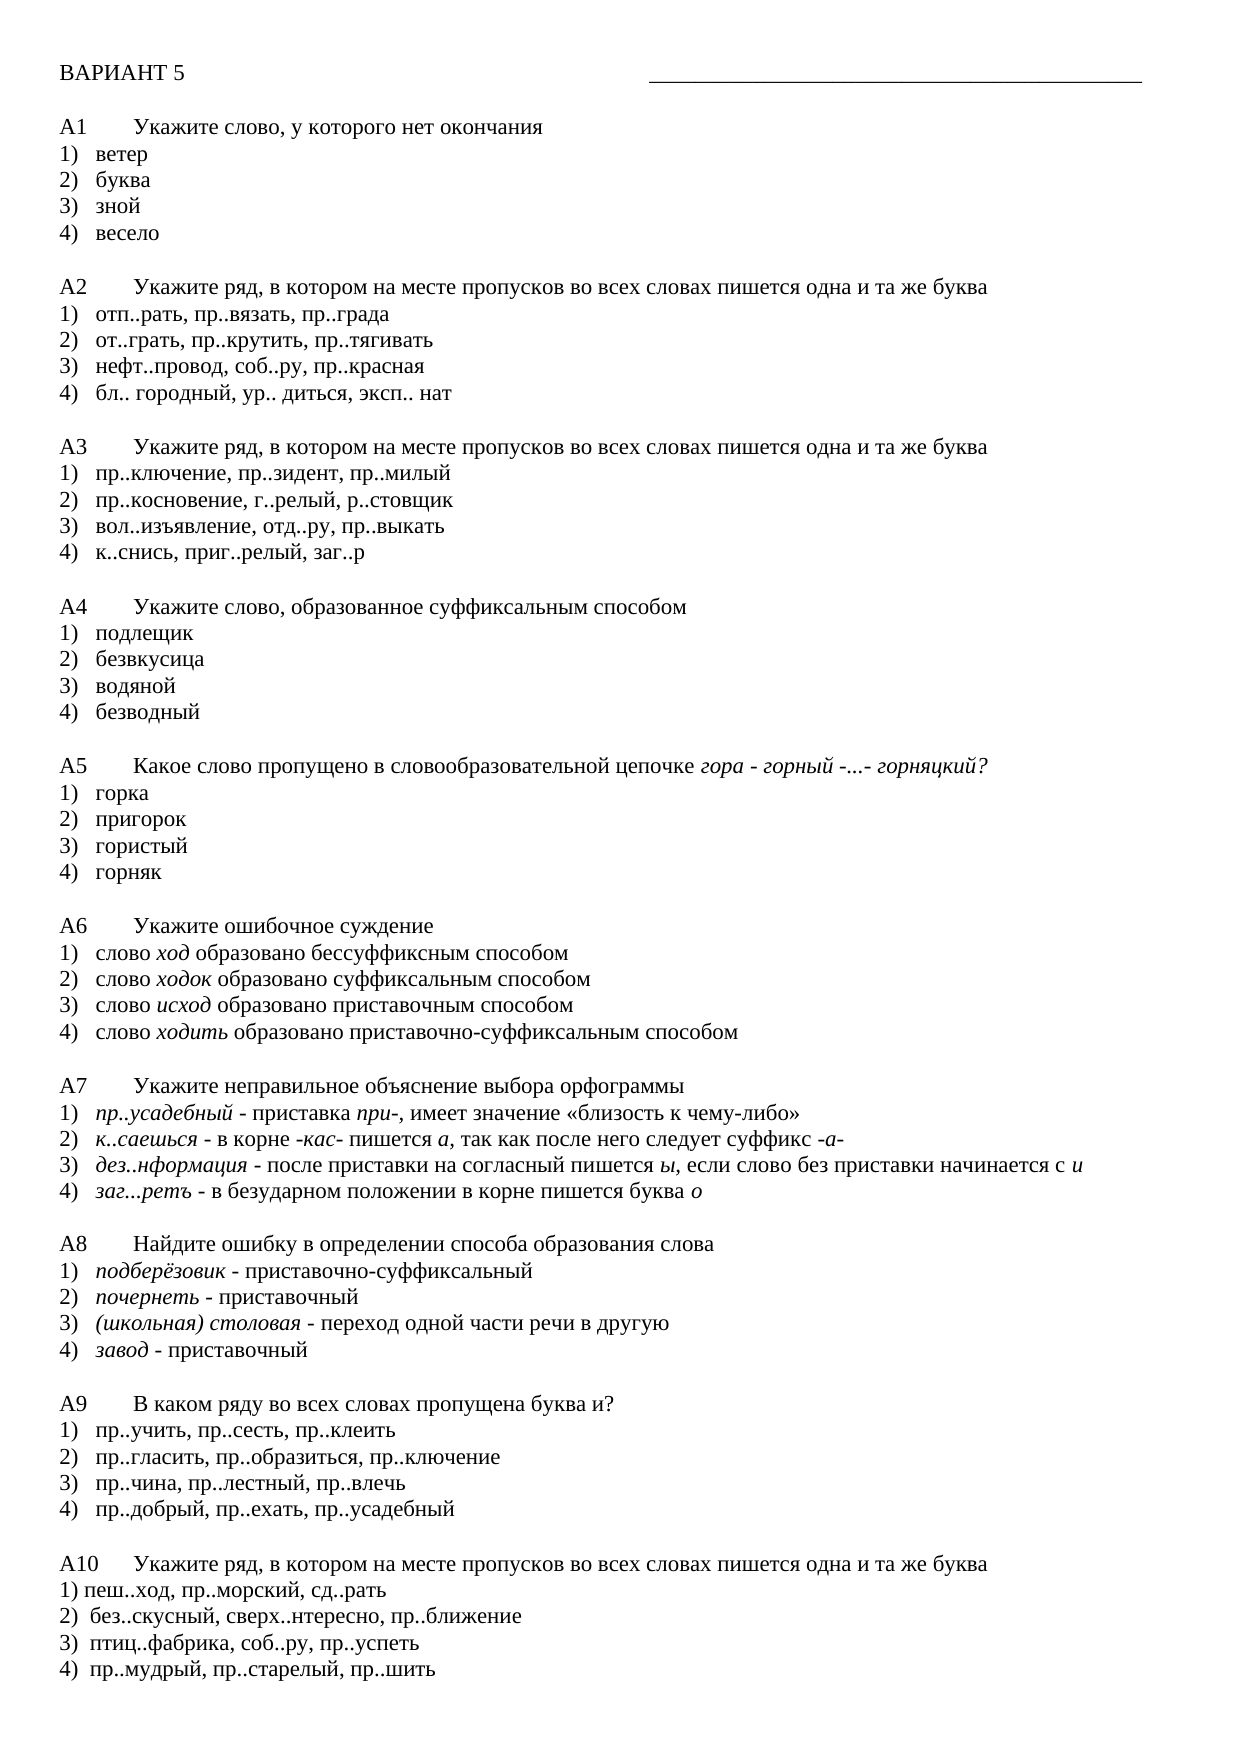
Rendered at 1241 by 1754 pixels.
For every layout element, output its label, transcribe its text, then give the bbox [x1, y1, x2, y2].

text 2) буква [59, 166, 1181, 192]
text 3) вол..изъявление, отд..ру, пр..выкать [59, 512, 1181, 538]
text 1) горка [59, 779, 1181, 805]
text 3) пр..чина, пр..лестный, пр..влечь [59, 1469, 1181, 1496]
text 1) пеш..ход, пр..морский, сд..рать [59, 1576, 1181, 1603]
text 4) пр..мудрый, пр..старелый, пр..шить [59, 1655, 1181, 1682]
text 4) бл.. городный, ур.. диться, эксп.. нат [59, 379, 1181, 405]
text 3) слово исход образовано приставочным способом [59, 991, 1181, 1018]
text 3) (школьная) столовая - переход одной части речи в другую [59, 1309, 1181, 1336]
text 2) безвкусица [59, 646, 1181, 672]
text 2) от..грать, пр..крутить, пр..тягивать [59, 326, 1181, 352]
text 3) нефт..провод, соб..ру, пр..красная [59, 352, 1181, 379]
text 1) пр..учить, пр..сесть, пр..клеить [59, 1416, 1181, 1443]
text А1 Укажите слово, у которого нет окончания [59, 113, 1181, 140]
text А8 Найдите ошибку в определении способа образования слова [59, 1230, 1181, 1257]
text 4) слово ходить образовано приставочно-суффиксальным способом [59, 1018, 1181, 1044]
text А9 В каком ряду во всех словах пропущена буква и? [59, 1390, 1181, 1416]
text 2) пригорок [59, 805, 1181, 832]
text 1) слово ход образовано бессуффиксным способом [59, 939, 1181, 965]
text 4) пр..добрый, пр..ехать, пр..усадебный [59, 1496, 1181, 1522]
text 4) к..снись, приг..релый, заг..р [59, 538, 1181, 565]
text 3) зной [59, 192, 1181, 219]
text А5 Какое слово пропущено в словообразовательной цепочке гора - горный -...- горняцкий? [59, 753, 1181, 779]
text 3) птиц..фабрика, соб..ру, пр..успеть [59, 1629, 1181, 1655]
text 4) горняк [59, 858, 1181, 884]
text ВАРИАНТ 5 ___________________________________________ [59, 59, 1181, 85]
text А10 Укажите ряд, в котором на месте пропусков во всех словах пишется одна и та же буква [59, 1550, 1181, 1576]
text 3) дез..нформация - после приставки на согласный пишется ы, если слово без приставки начинается с и [59, 1151, 1181, 1178]
text А6 Укажите ошибочное суждение [59, 912, 1181, 939]
text 4) заг...ретъ - в безударном положении в корне пишется буква о [59, 1178, 1181, 1204]
text 1) подлещик [59, 619, 1181, 646]
text 1) пр..усадебный - приставка при-, имеет значение «близость к чему-либо» [59, 1098, 1181, 1125]
text 4) весело [59, 219, 1181, 245]
text 2) слово ходок образовано суффиксальным способом [59, 965, 1181, 991]
text А3 Укажите ряд, в котором на месте пропусков во всех словах пишется одна и та же буква [59, 433, 1181, 459]
text 3) гористый [59, 832, 1181, 858]
text 4) завод - приставочный [59, 1336, 1181, 1362]
text А7 Укажите неправильное объяснение выбора орфограммы [59, 1072, 1181, 1098]
text 3) водяной [59, 672, 1181, 698]
text 1) пр..ключение, пр..зидент, пр..милый [59, 459, 1181, 486]
text 1) ветер [59, 140, 1181, 166]
text 2) пр..косновение, г..релый, р..стовщик [59, 486, 1181, 512]
text А4 Укажите слово, образованное суффиксальным способом [59, 593, 1181, 619]
text 1) отп..рать, пр..вязать, пр..града [59, 299, 1181, 326]
text 4) безводный [59, 698, 1181, 724]
text 2) к..саешься - в корне -кас- пишется а, так как после него следует суффикс -а- [59, 1125, 1181, 1151]
text 1) подберёзовик - приставочно-суффиксальный [59, 1257, 1181, 1283]
text А2 Укажите ряд, в котором на месте пропусков во всех словах пишется одна и та же буква [59, 273, 1181, 299]
text 2) почернеть - приставочный [59, 1283, 1181, 1309]
text 2) без..скусный, сверх..нтересно, пр..ближение [59, 1603, 1181, 1629]
text 2) пр..гласить, пр..образиться, пр..ключение [59, 1443, 1181, 1469]
